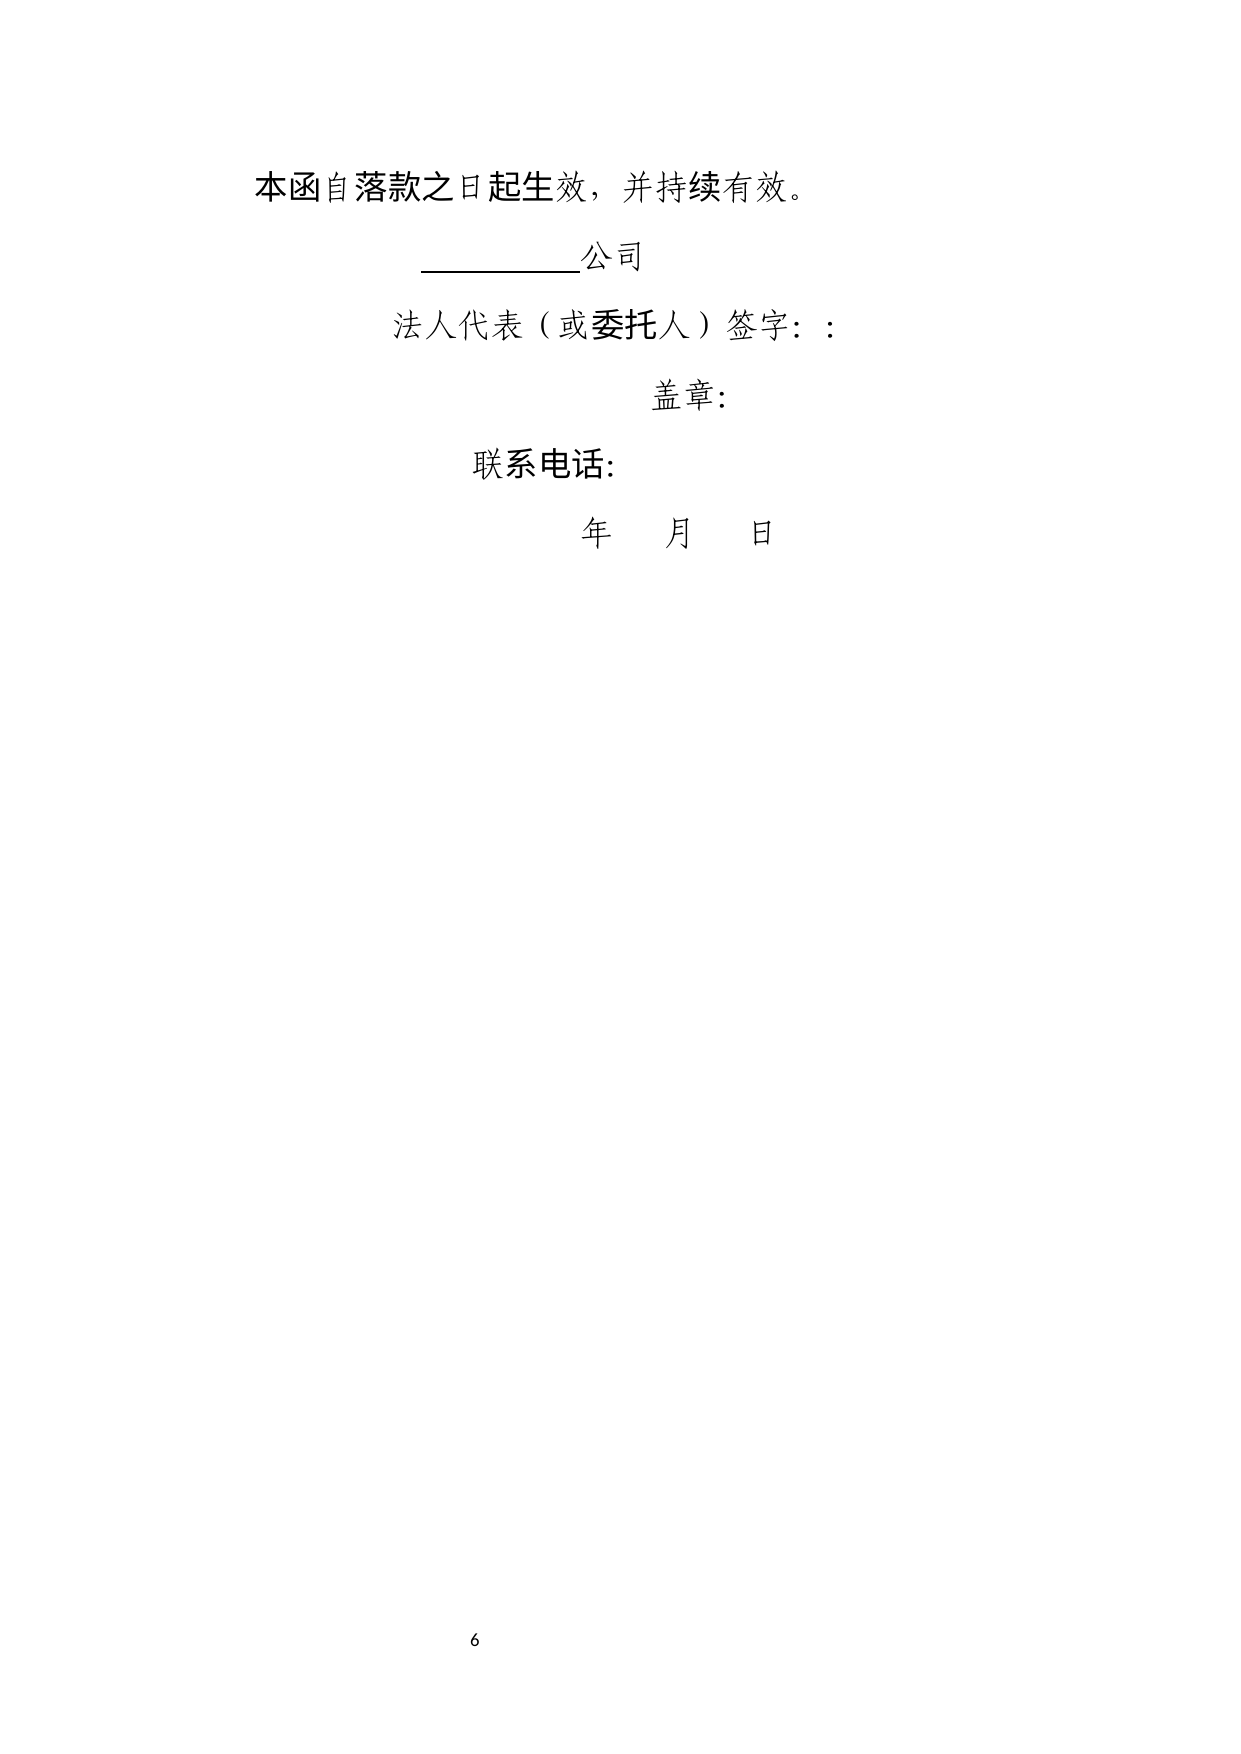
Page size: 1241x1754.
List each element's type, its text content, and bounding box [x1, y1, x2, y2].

text 年 月 日 [188, 497, 1052, 566]
text 本函自落款之日起生效，并持续有效。 [188, 151, 1052, 220]
text 盖章： [188, 358, 1052, 427]
text 联系电话： [188, 427, 1052, 497]
text 法人代表（或委托人）签字：： [188, 289, 1052, 358]
text 公司 [188, 220, 1052, 289]
